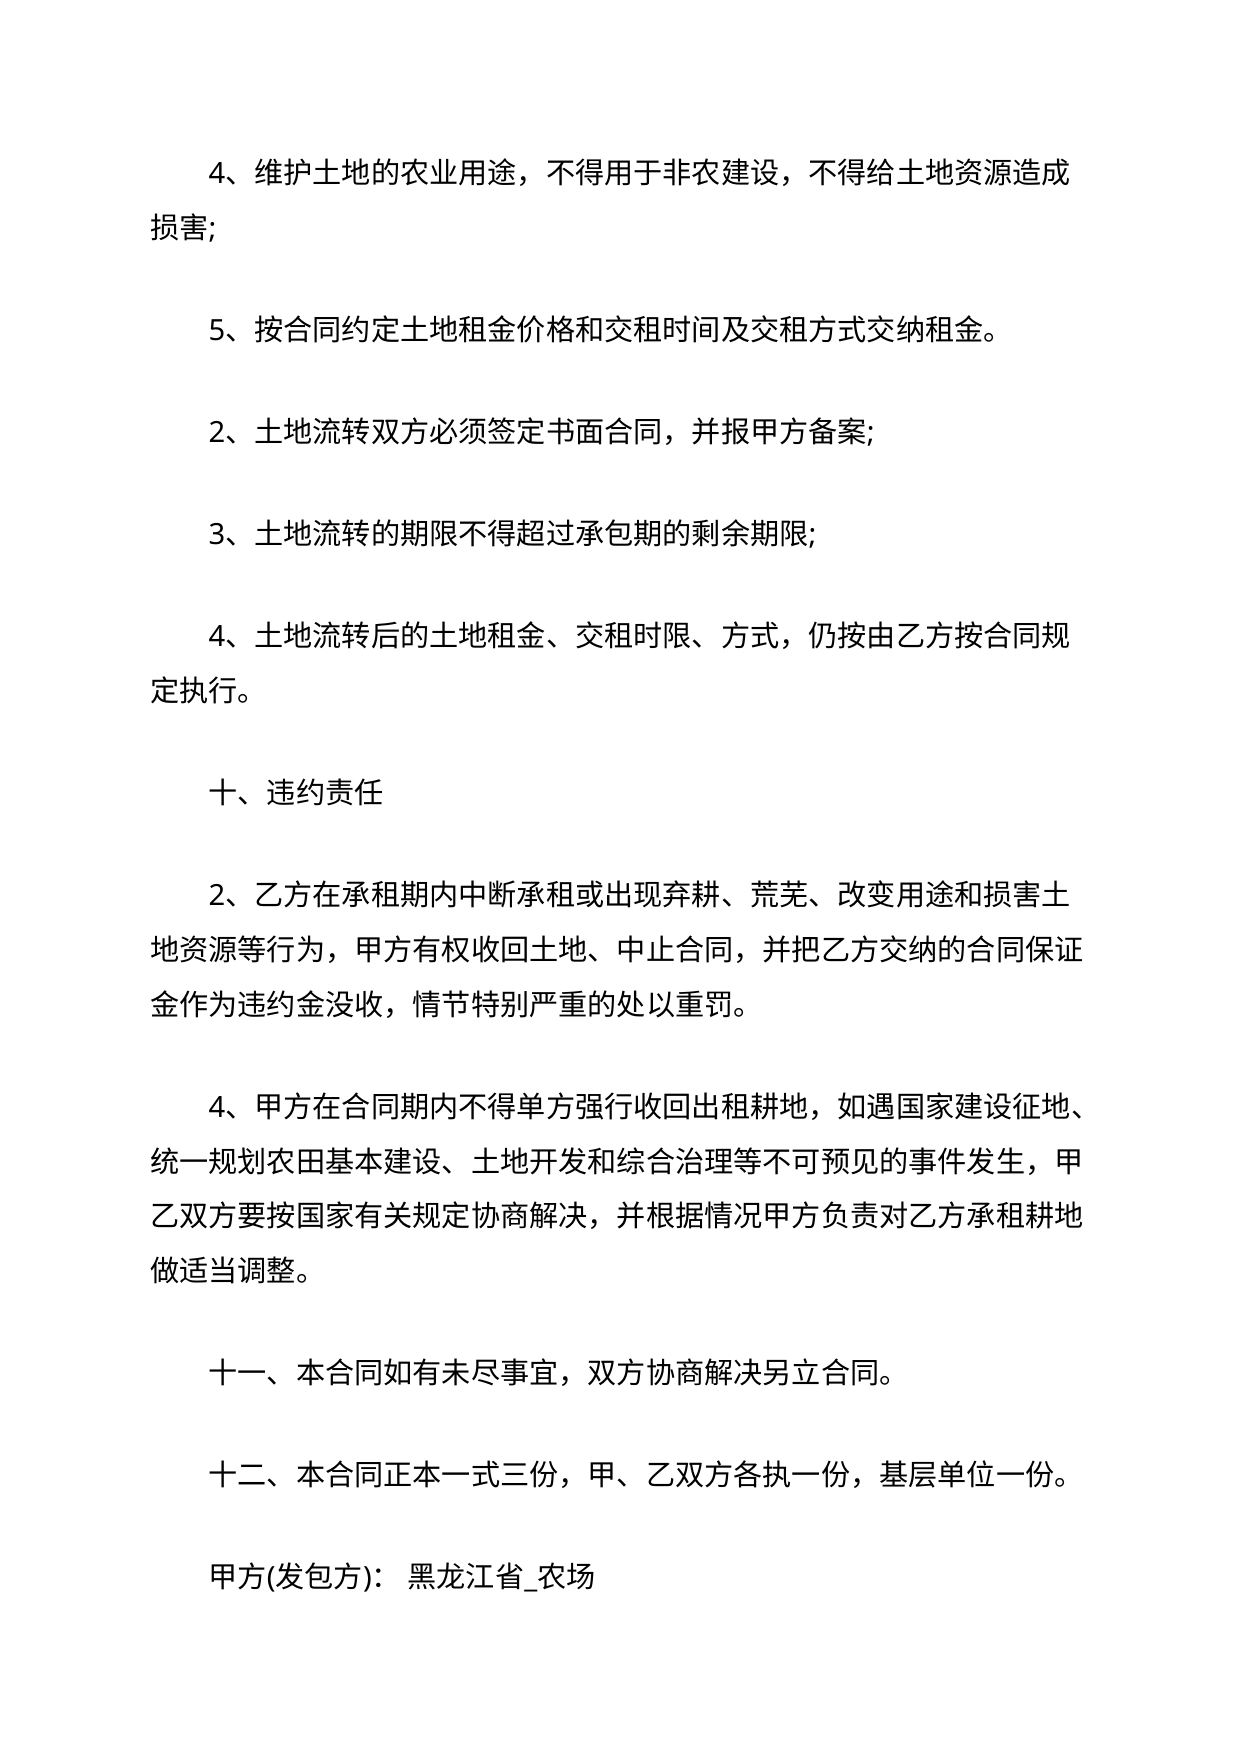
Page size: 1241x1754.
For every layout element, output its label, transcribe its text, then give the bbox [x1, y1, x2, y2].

text 十、违约责任 [150, 770, 1090, 812]
text 4、维护土地的农业用途，不得用于非农建设，不得给土地资源造成损害; [150, 150, 1090, 247]
text 2、乙方在承租期内中断承租或出现弃耕、荒芜、改变用途和损害土地资源等行为，甲方有权收回土地、中止合同，并把乙方交纳的合同保证金作为违约金没收，情节特别严重的处以重罚。 [150, 871, 1090, 1024]
text 5、按合同约定土地租金价格和交租时间及交租方式交纳租金。 [150, 307, 1090, 349]
text 4、甲方在合同期内不得单方强行收回出租耕地，如遇国家建设征地、统一规划农田基本建设、土地开发和综合治理等不可预见的事件发生，甲乙双方要按国家有关规定协商解决，并根据情况甲方负责对乙方承租耕地做适当调整。 [150, 1083, 1090, 1290]
text 甲方(发包方)： 黑龙江省_农场 [150, 1553, 1090, 1596]
text 十一、本合同如有未尽事宜，双方协商解决另立合同。 [150, 1350, 1090, 1392]
text 4、土地流转后的土地租金、交租时限、方式，仍按由乙方按合同规定执行。 [150, 613, 1090, 710]
text 2、土地流转双方必须签定书面合同，并报甲方备案; [150, 409, 1090, 451]
text 3、土地流转的期限不得超过承包期的剩余期限; [150, 511, 1090, 553]
text 十二、本合同正本一式三份，甲、乙双方各执一份，基层单位一份。 [150, 1451, 1090, 1494]
